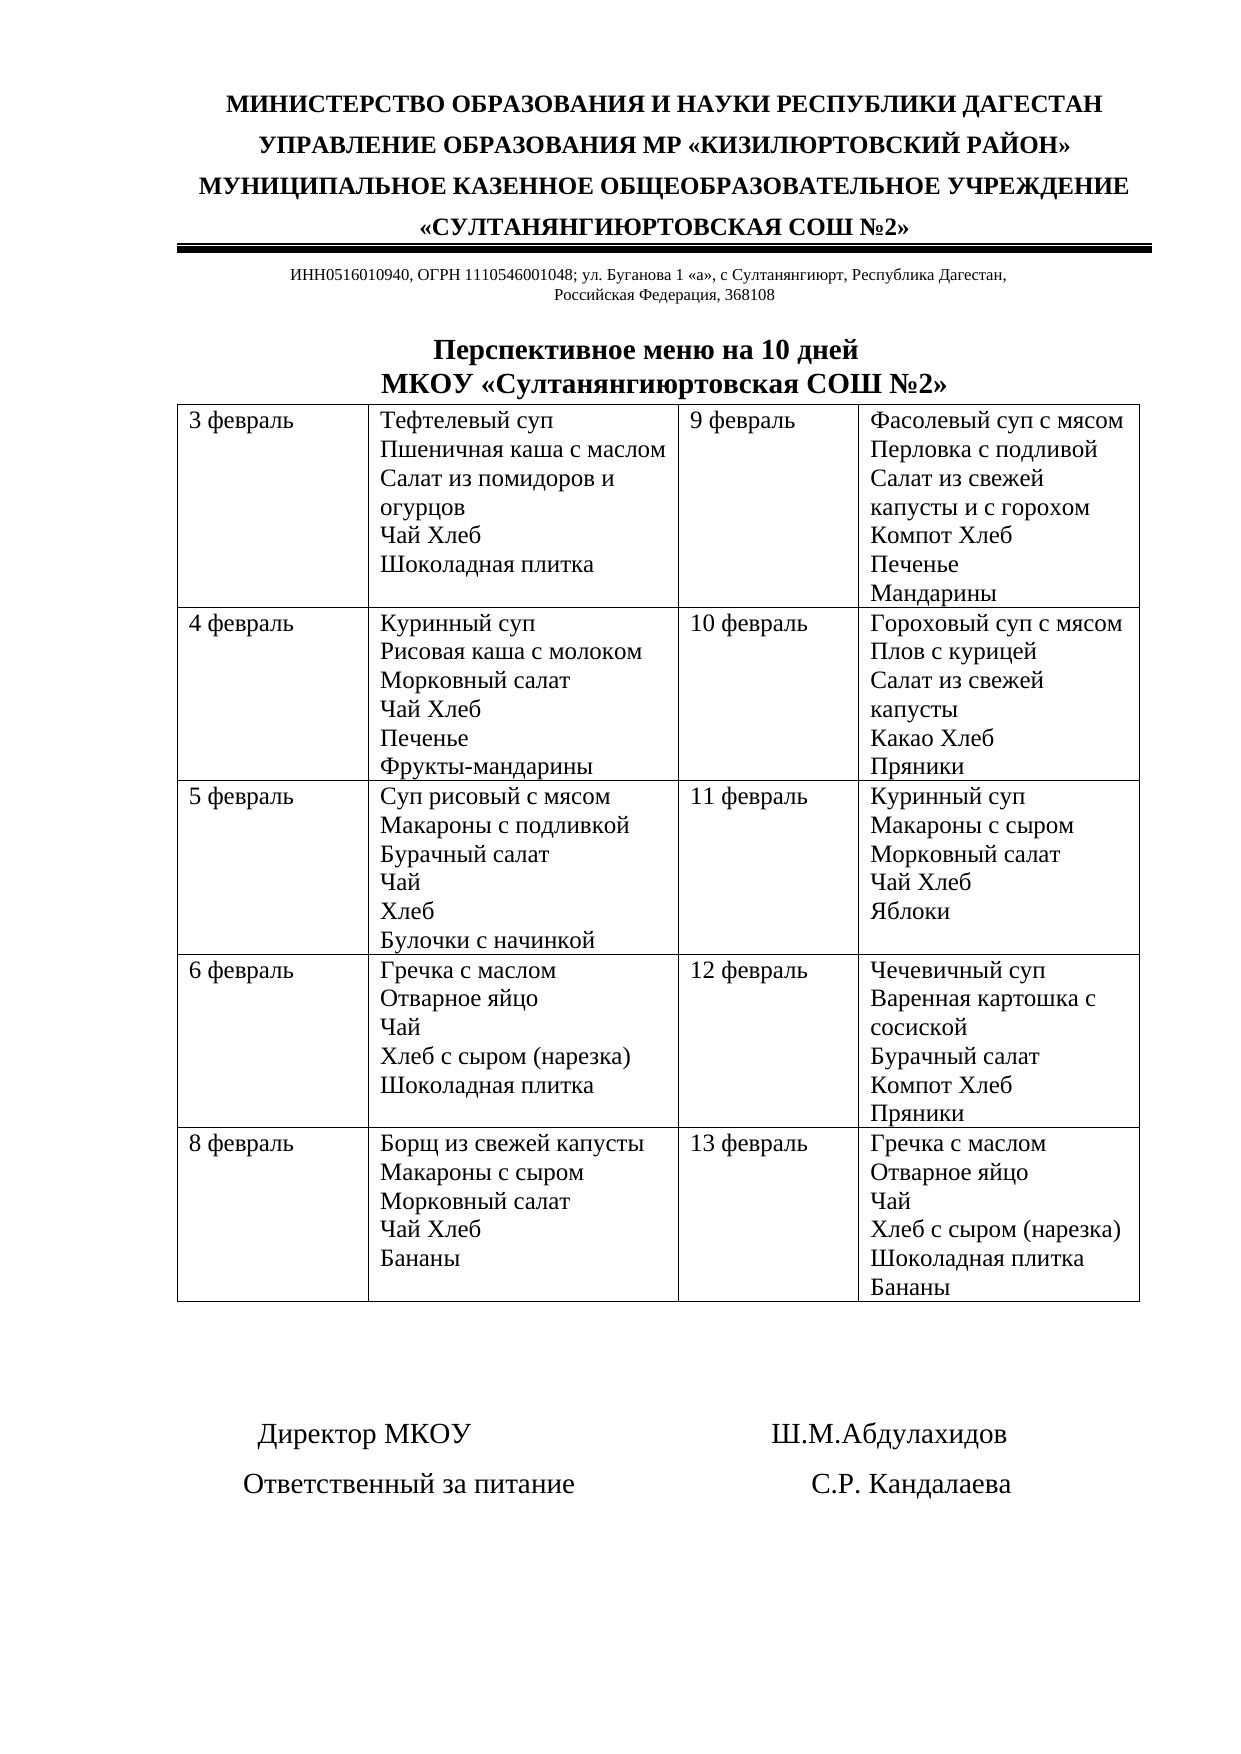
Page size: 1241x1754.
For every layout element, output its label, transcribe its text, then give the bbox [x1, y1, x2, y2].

table_cell 13 февраль [679, 1128, 858, 1301]
text УПРАВЛЕНИЕ ОБРАЗОВАНИЯ МР «КИЗИЛЮРТОВСКИЙ РАЙОН» [177, 130, 1152, 159]
table_cell 11 февраль [679, 781, 858, 954]
table_cell Куринный суп Рисовая каша с молоком Морковный салат Чай Хлеб Печенье Фрукты-мандарины [369, 608, 678, 780]
table_header 3 февраль [178, 405, 368, 607]
text Российская Федерация, 368108 [177, 284, 1152, 303]
text Перспективное меню на 10 дней [118, 332, 1152, 366]
table_cell Гречка с маслом Отварное яйцо Чай Хлеб с сыром (нарезка) Шоколадная плитка Бананы [859, 1128, 1139, 1301]
table_cell 10 февраль [679, 608, 858, 780]
text «СУЛТАНЯНГИЮРТОВСКАЯ СОШ №2» [177, 212, 1152, 243]
text МУНИЦИПАЛЬНОЕ КАЗЕННОЕ ОБЩЕОБРАЗОВАТЕЛЬНОЕ УЧРЕЖДЕНИЕ [177, 171, 1152, 200]
table_cell Борщ из свежей капусты Макароны с сыром Морковный салат Чай Хлеб Бананы [369, 1128, 678, 1301]
table_cell 4 февраль [178, 608, 368, 780]
text ИНН0516010940, ОГРН 1110546001048; ул. Буганова 1 «а», с Султанянгиюрт, Республика Дагестан, [177, 265, 1152, 284]
table_cell Гороховый суп с мясом Плов с курицей Салат из свежей капусты Какао Хлеб Пряники [859, 608, 1139, 780]
table_cell 8 февраль [178, 1128, 368, 1301]
table_cell Куринный суп Макароны с сыром Морковный салат Чай Хлеб Яблоки [859, 781, 1139, 954]
table_cell Чечевичный суп Варенная картошка с сосиской Бурачный салат Компот Хлеб Пряники [859, 955, 1139, 1127]
text Ответственный за питание С.Р. Кандалаева [177, 1467, 1152, 1500]
text МИНИСТЕРСТВО ОБРАЗОВАНИЯ И НАУКИ РЕСПУБЛИКИ ДАГЕСТАН [177, 89, 1152, 117]
table_cell 12 февраль [679, 955, 858, 1127]
table_cell Суп рисовый с мясом Макароны с подливкой Бурачный салат Чай Хлеб Булочки с начинкой [369, 781, 678, 954]
text МКОУ «Султанянгиюртовская СОШ №2» [177, 366, 1152, 399]
text Директор МКОУ Ш.М.Абдулахидов [177, 1416, 1152, 1450]
table_cell 6 февраль [178, 955, 368, 1127]
table_cell Гречка с маслом Отварное яйцо Чай Хлеб с сыром (нарезка) Шоколадная плитка [369, 955, 678, 1127]
table_cell 5 февраль [178, 781, 368, 954]
table_header Фасолевый суп с мясом Перловка с подливой Салат из свежей капусты и с горохом Компот Хлеб Печенье Мандарины [859, 405, 1139, 607]
table_header 9 февраль [679, 405, 858, 607]
table_header Тефтелевый суп Пшеничная каша с маслом Салат из помидоров и огурцов Чай Хлеб Шоколадная плитка [369, 405, 678, 607]
